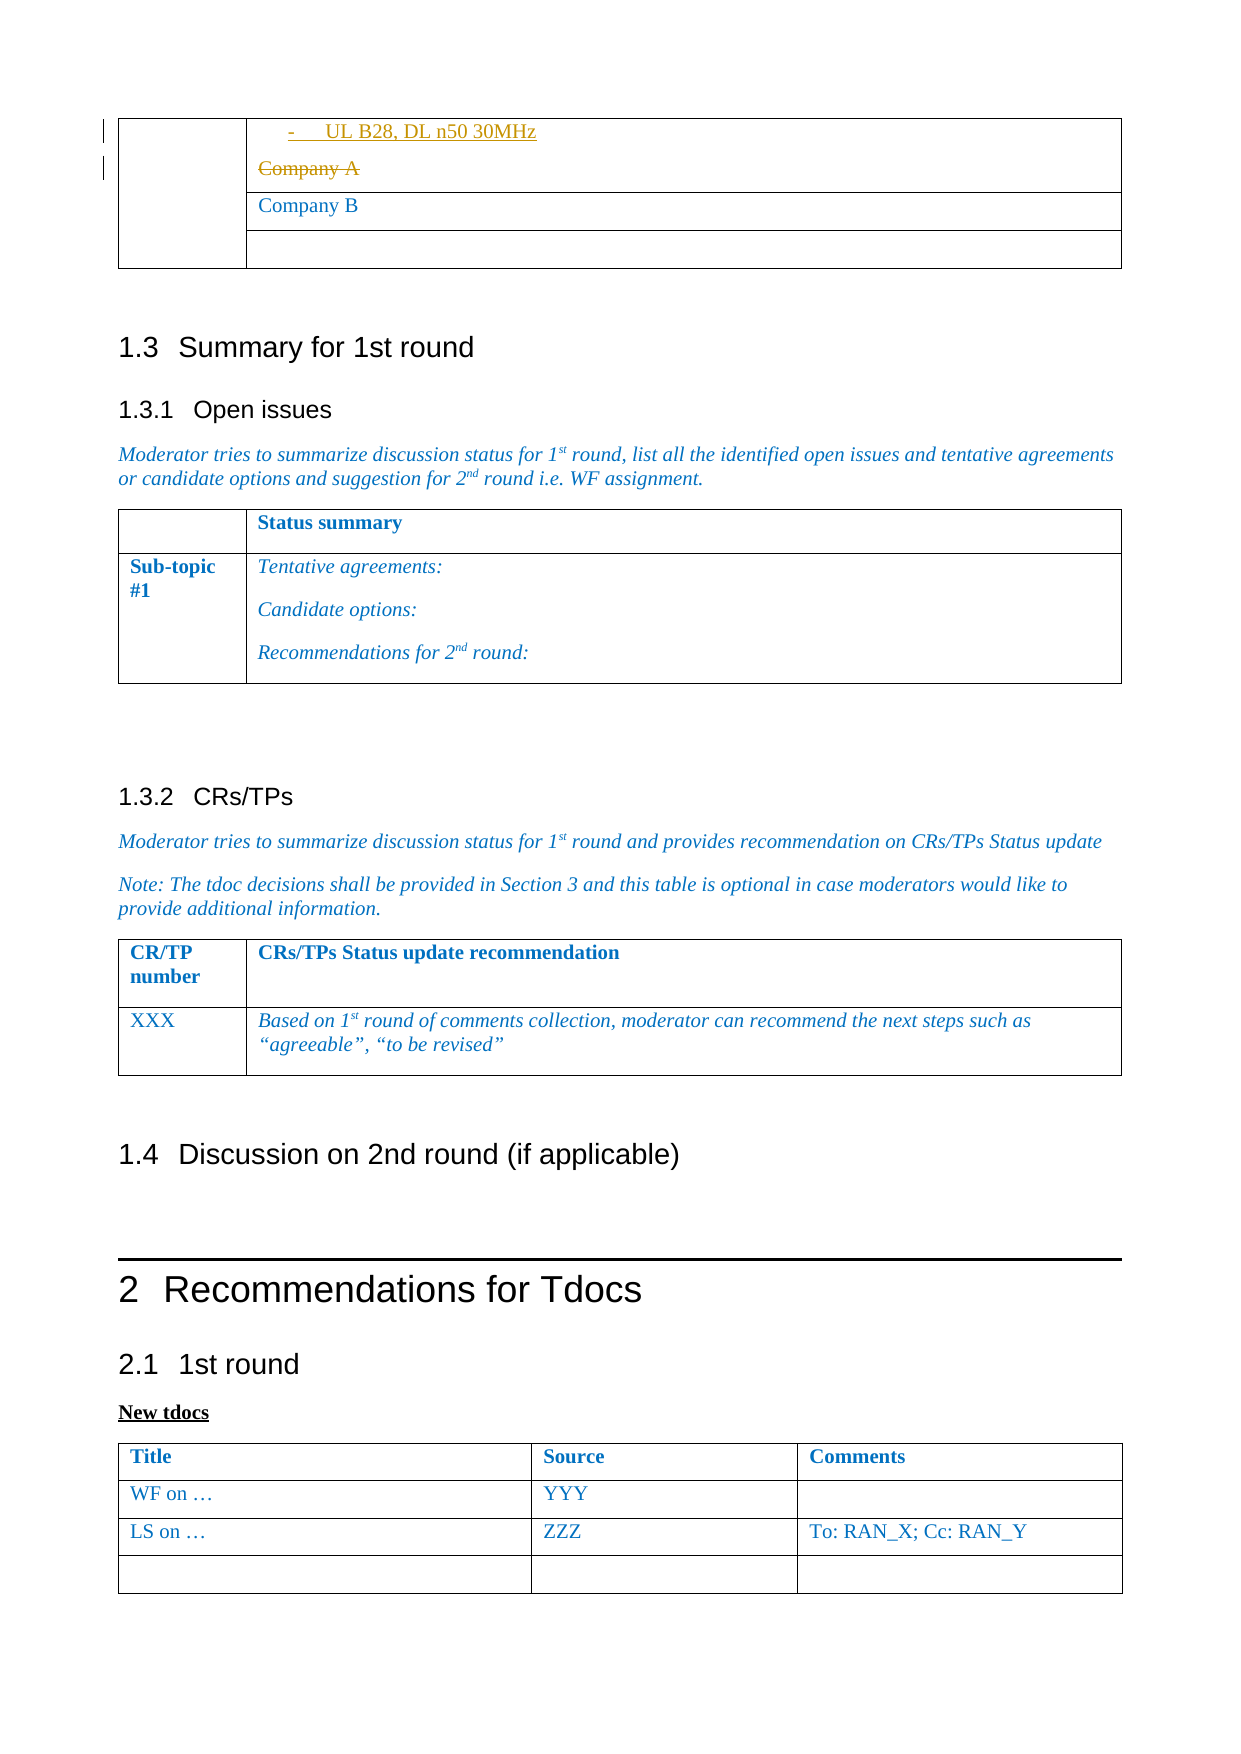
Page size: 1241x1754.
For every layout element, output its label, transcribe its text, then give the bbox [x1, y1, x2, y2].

table_header Comments [798, 1444, 1122, 1480]
subtitle CRs/TPs [118, 782, 1122, 810]
table_header CRs/TPs Status update recommendation [247, 940, 1121, 1007]
table_header Status summary [247, 510, 1121, 553]
table_cell [247, 119, 1121, 192]
table_cell [532, 1556, 797, 1593]
subtitle Recommendations for Tdocs [118, 1261, 1122, 1310]
table_header Source [532, 1444, 797, 1480]
text Moderator tries to summarize discussion status for 1st round, list all the identified open issues and tentative agreements or candidate options and suggestion for 2nd round i.e. WF assignment. [118, 442, 1122, 490]
table_cell [247, 231, 1121, 267]
table_header [119, 510, 246, 553]
table_cell XXX [119, 1008, 246, 1075]
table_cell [119, 119, 246, 267]
table_cell Sub-topic #1 [119, 554, 246, 682]
table_cell Tentative agreements: Candidate options: Recommendations for 2nd round: [247, 554, 1121, 682]
text New tdocs [118, 1400, 1122, 1424]
subtitle Discussion on 2nd round (if applicable) [118, 1137, 1122, 1171]
table_cell [119, 1556, 531, 1593]
table_cell YYY [532, 1481, 797, 1518]
table_cell Based on 1st round of comments collection, moderator can recommend the next steps such as “agreeable”, “to be revised” [247, 1008, 1121, 1075]
table_cell [798, 1481, 1122, 1518]
subtitle 1st round [118, 1347, 1122, 1381]
table_cell WF on … [119, 1481, 531, 1518]
text Moderator tries to summarize discussion status for 1st round and provides recommendation on CRs/TPs Status update [118, 829, 1122, 853]
table_cell To: RAN_X; Cc: RAN_Y [798, 1519, 1122, 1555]
text Note: The tdoc decisions shall be provided in Section 3 and this table is optional in case moderators would like to provide additional information. [118, 872, 1122, 920]
table_header CR/TP number [119, 940, 246, 1007]
table_cell Company B [247, 193, 1121, 230]
table_header Title [119, 1444, 531, 1480]
table_cell [798, 1556, 1122, 1593]
table_cell LS on … [119, 1519, 531, 1555]
table_cell ZZZ [532, 1519, 797, 1555]
subtitle Open issues [118, 395, 1122, 423]
subtitle Summary for 1st round [118, 330, 1122, 363]
